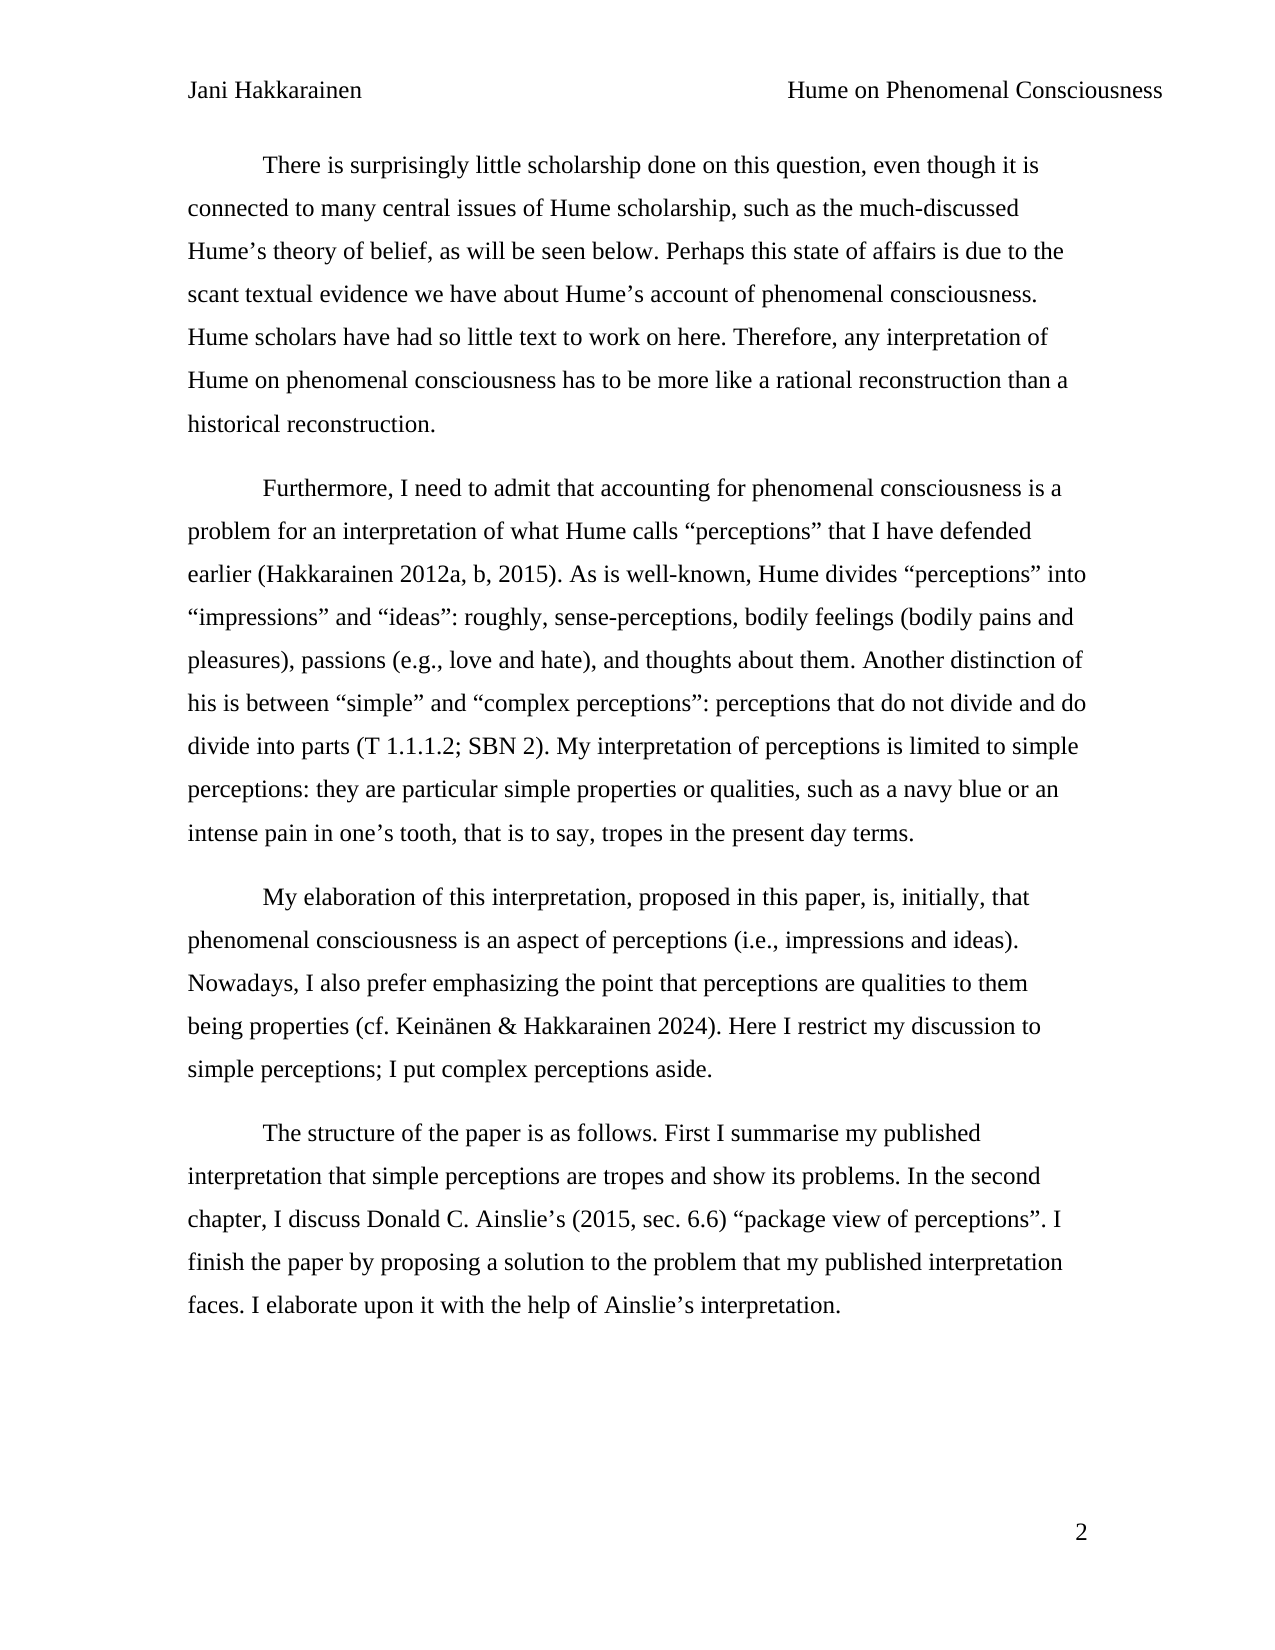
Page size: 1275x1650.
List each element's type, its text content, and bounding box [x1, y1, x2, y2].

text Furthermore, I need to admit that accounting for phenomenal consciousness is a problem an interpretation of what Hume calls “perceptions” that I have defended earlier (Hakkarainen 2012a, b, 2015). As is well-known, Hume divides “perceptions” into “impressions” and “ideas”: roughly, sense-perceptions, bodily feelings (bodily pains and pleasures), passions (e.g., love and hate), and thoughts about them. Another distinction of his is between “simple” and “complex perceptions”: perceptions that do not divide and do divide into parts (T 1.1.1.2; SBN 2). My interpretation of perceptions is limited to simple perceptions: they are particular simple properties or qualities, such as a navy blue or intense pain in one’s tooth, that is to say, tropes in the present day terms. [187, 473, 1087, 846]
text My elaboration of this interpretation, proposed in this paper, is, initially, that phenomenal consciousness is an aspect of perceptions (i.e., impressions and ideas). Nowadays, I also prefer emphasizing the point that perceptions are qualities to them being properties (cf. Keinänen & Hakkarainen 2024). Here I restrict my discussion to simple perceptions; I put complex perceptions aside. [187, 882, 1087, 1083]
text There is surprisingly little scholarship done on this question, even though it is connected to many central issues of Hume scholarship, such as the much-discussed Hume’s theory of belief, as will be seen below. Perhaps this state of affairs is due to the scant textual evidence we have about Hume’s account of phenomenal consciousness. Hume scholars have had so little text to work on here. Therefore, any interpretation of Hume on phenomenal consciousness has to be more like a rational reconstruction than a historical reconstruction. [187, 150, 1087, 437]
text The structure of the paper is as follows. First I summarise my published interpretation that simple perceptions are tropes and show its problems. In the second chapter, I discuss Donald C. Ainslie’s (2015, sec. 6.6) “package view of perceptions”. I finish the paper by proposing a solution to the problem that my published interpretation faces. I elaborate upon it with the help of Ainslie’s interpretation. [187, 1118, 1087, 1319]
